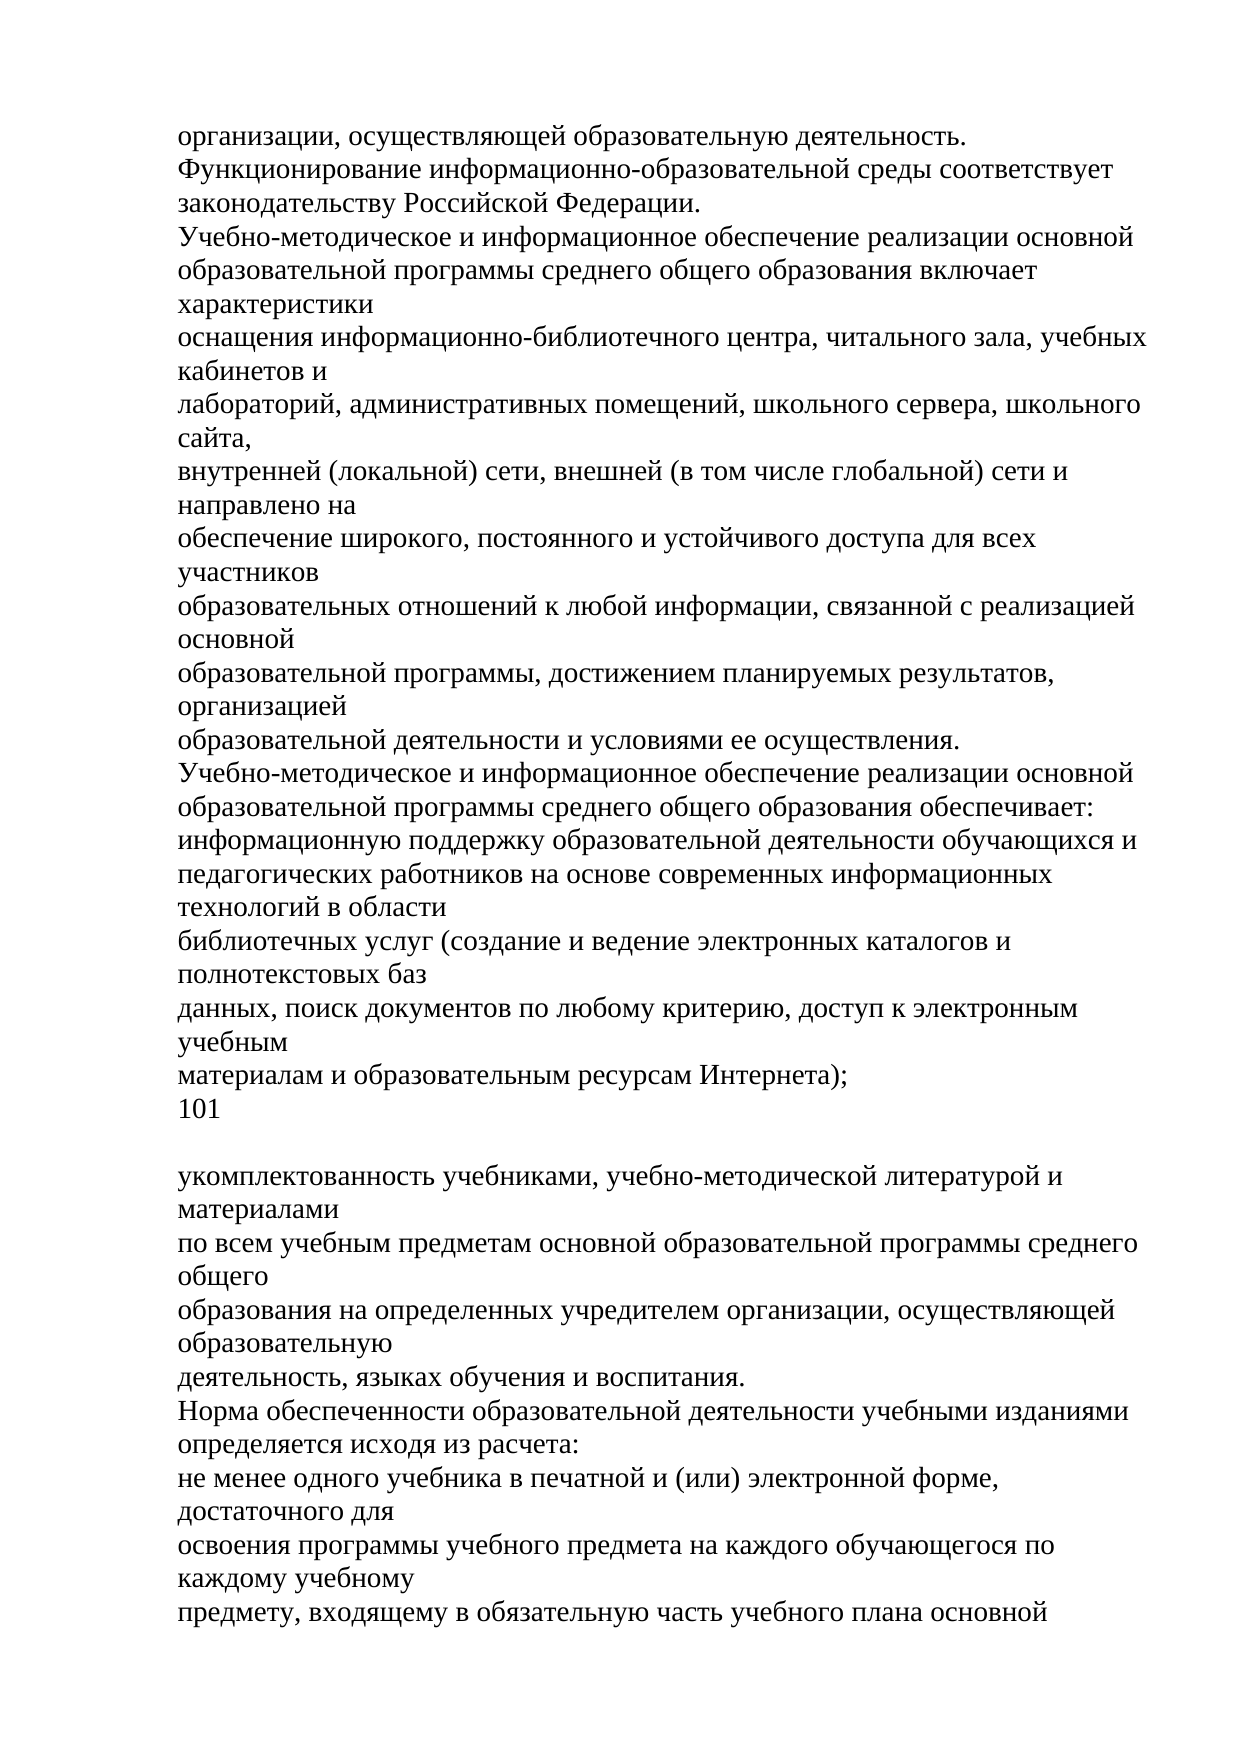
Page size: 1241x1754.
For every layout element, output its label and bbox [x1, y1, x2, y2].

text [177, 118, 1152, 1091]
text [177, 1091, 1152, 1627]
